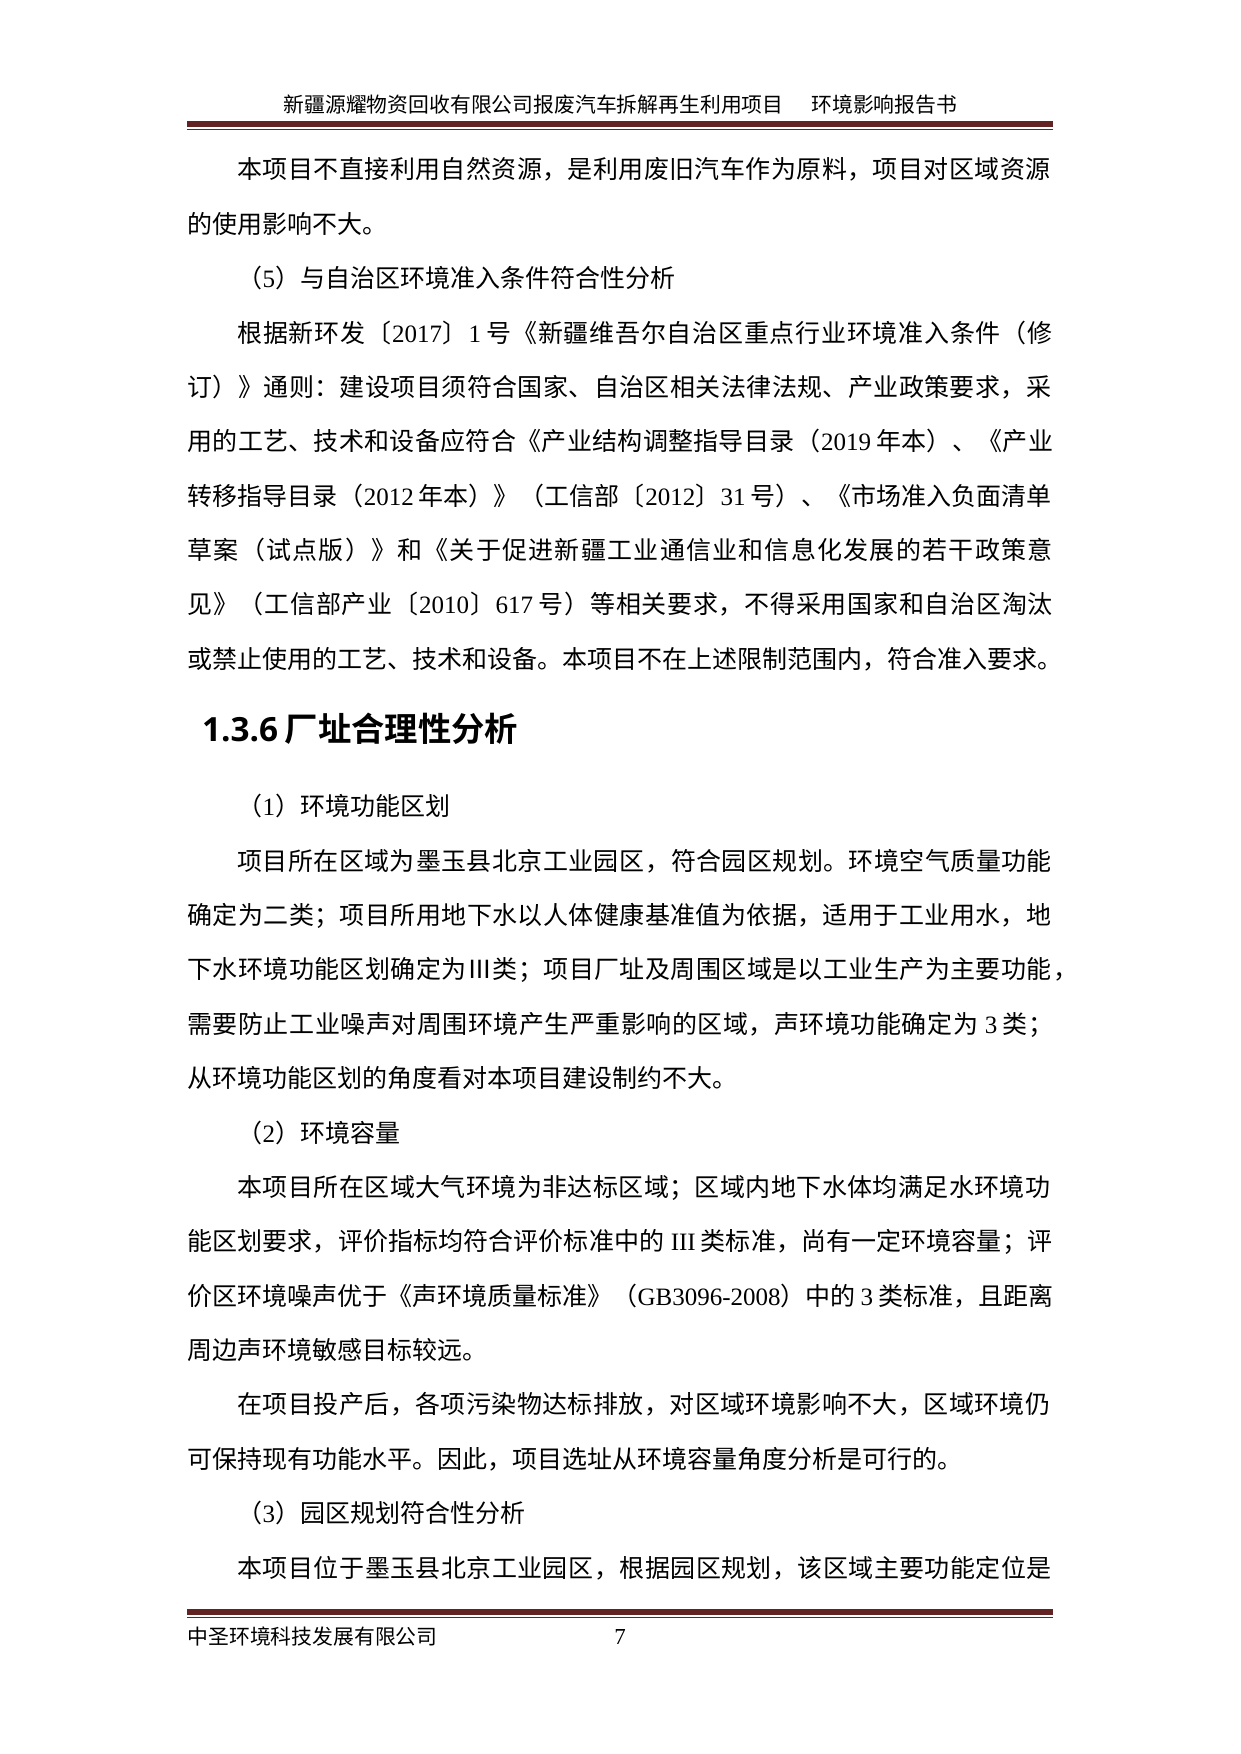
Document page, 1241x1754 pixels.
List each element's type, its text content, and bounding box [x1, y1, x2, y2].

subtitle 1.3.6厂址合理性分析 [202, 706, 1053, 752]
text 根据新环发〔2017〕1号《新疆维吾尔自治区重点行业环境准入条件（修订）》通则：建设项目须符合国家、自治区相关法律法规、产业政策要求，采用的工艺、技术和设备应符合《产业结构调整指导目录（2019年本）、《产业转移指导目录（2012年本）》（工信部〔2012〕31号）、《市场准入负面清单草案（试点版）》和《关于促进新疆工业通信业和信息化发展的若干政策意见》（工信部产业〔2010〕617号）等相关要求，不得采用国家和自治区淘汰或禁止使用的工艺、技术和设备。本项目不在上述限制范围内，符合准入要求。 [187, 313, 1053, 676]
text 项目所在区域为墨玉县北京工业园区，符合园区规划。环境空气质量功能确定为二类；项目所用地下水以人体健康基准值为依据，适用于工业用水，地下水环境功能区划确定为Ⅲ类；项目厂址及周围区域是以工业生产为主要功能，需要防止工业噪声对周围环境产生严重影响的区域，声环境功能确定为 3类；从环境功能区划的角度看对本项目建设制约不大。 [187, 841, 1053, 1095]
text （1）环境功能区划 [187, 787, 1053, 823]
text 在项目投产后，各项污染物达标排放，对区域环境影响不大，区域环境仍可保持现有功能水平。因此，项目选址从环境容量角度分析是可行的。 [187, 1385, 1053, 1476]
text （2）环境容量 [187, 1113, 1053, 1149]
text 本项目不直接利用自然资源，是利用废旧汽车作为原料，项目对区域资源的使用影响不大。 [187, 150, 1053, 241]
text （5）与自治区环境准入条件符合性分析 [187, 259, 1053, 295]
text 本项目所在区域大气环境为非达标区域；区域内地下水体均满足水环境功能区划要求，评价指标均符合评价标准中的III类标准，尚有一定环境容量；评价区环境噪声优于《声环境质量标准》（GB3096-2008）中的3类标准，且距离周边声环境敏感目标较远。 [187, 1167, 1053, 1367]
text （3）园区规划符合性分析 [187, 1494, 1053, 1530]
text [187, 1548, 1053, 1584]
